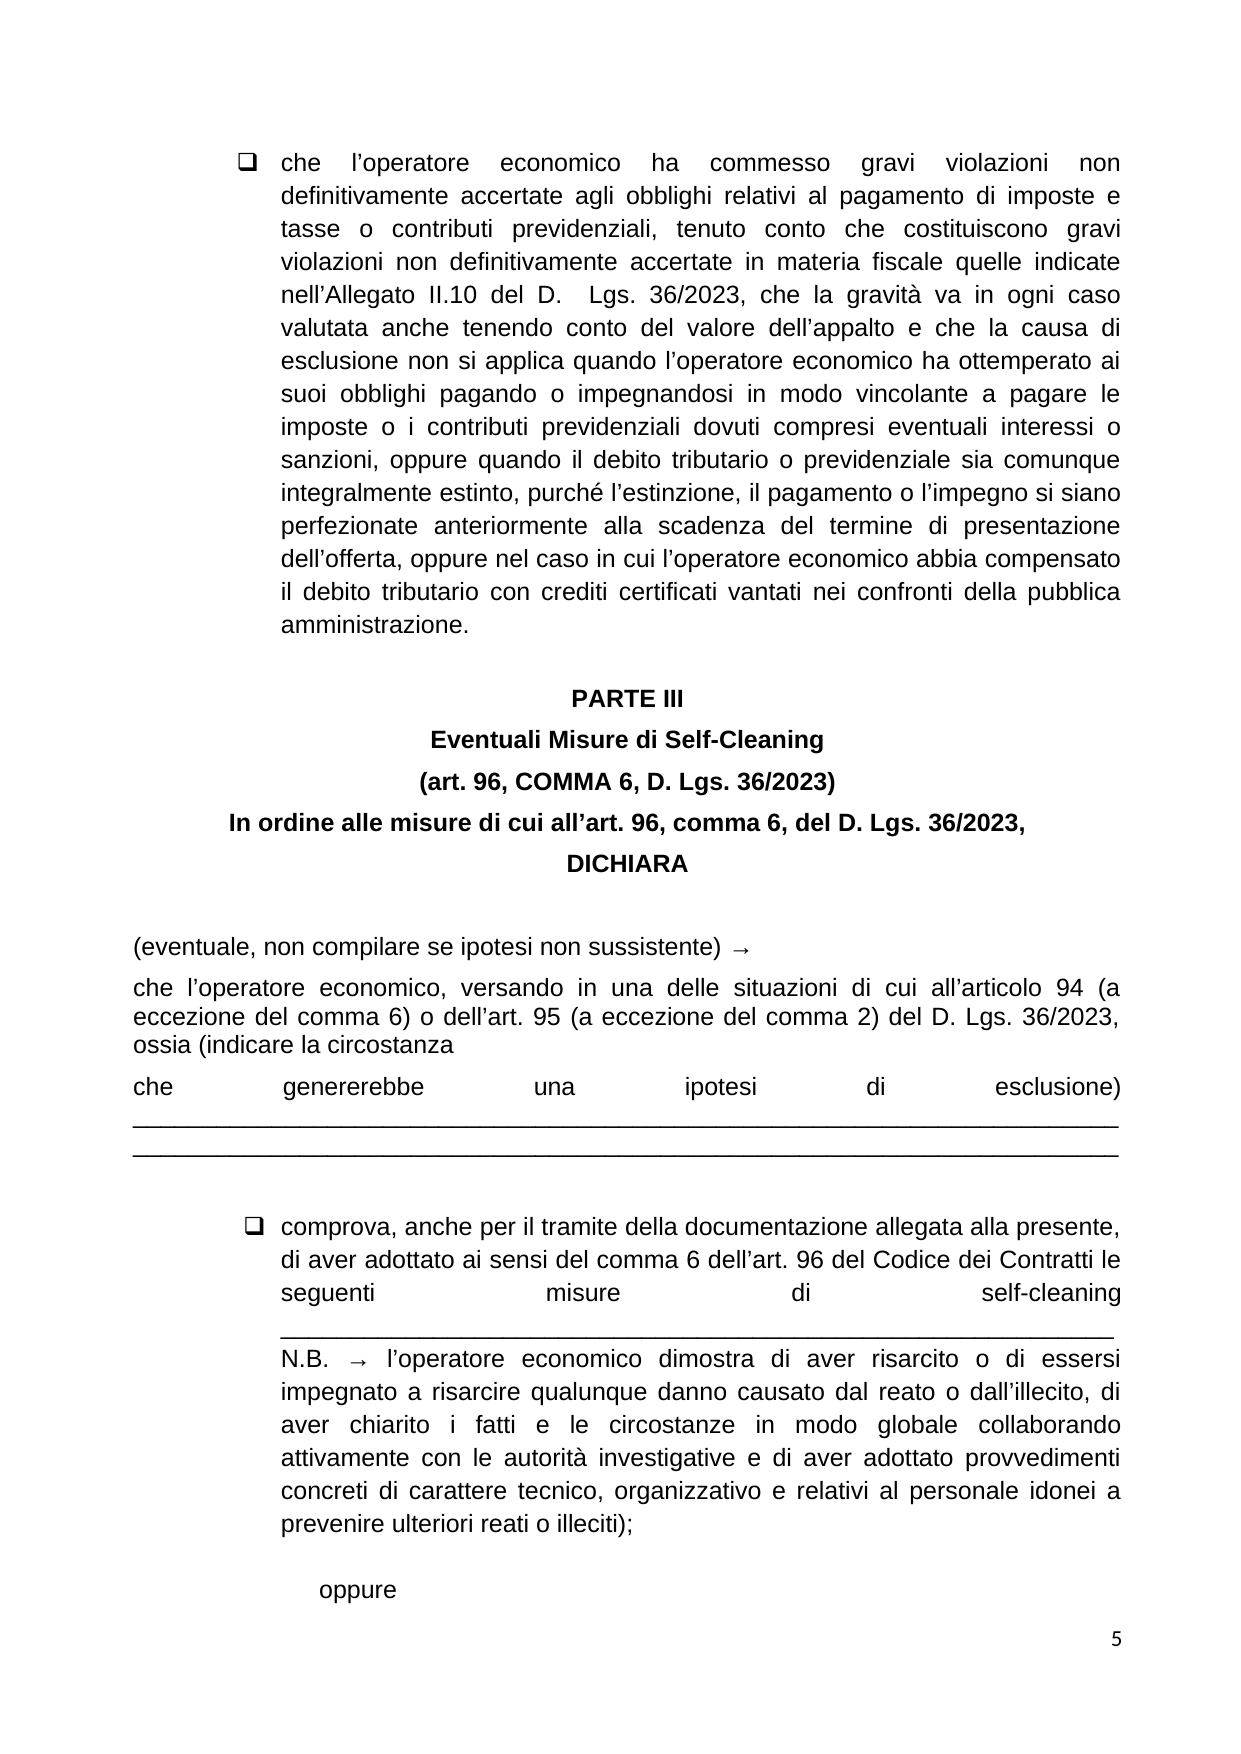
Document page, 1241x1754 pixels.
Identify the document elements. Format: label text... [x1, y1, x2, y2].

text PARTE III [133, 684, 1122, 713]
text che l’operatore economico, versando in una delle situazioni di cui all’articolo 94 (a eccezione del comma 6) o dell’art. 95 (a eccezione del comma 2) del D. Lgs. 36/2023, ossia (indicare la circostanza [133, 973, 1122, 1059]
list N.B. → l’operatore economico dimostra di aver risarcito o di essersi impegnato a risarcire qualunque danno causato dal reato o dall’illecito, di aver chiarito i fatti e le circostanze in modo globale collaborando attivamente con le autorità investigative e di aver adottato provvedimenti concreti di carattere tecnico, organizzativo e relativi al personale idonei a prevenire ulteriori reati o illeciti); [281, 1344, 1122, 1538]
list oppure [319, 1575, 1122, 1604]
text (art. 96, COMMA 6, D. Lgs. 36/2023) [133, 767, 1122, 796]
text che genererebbe una ipotesi di esclusione) ______________________________________________________________________________________________________________________________________________ [133, 1072, 1122, 1158]
text DICHIARA [133, 849, 1122, 878]
list comprova, anche per il tramite della documentazione allegata alla presente, di aver adottato ai sensi del comma 6 dell’art. 96 del Codice dei Contratti le seguenti misure di self-cleaning ____________________________________________________________ [243, 1212, 1122, 1340]
text In ordine alle misure di cui all’art. 96, comma 6, del D. Lgs. 36/2023, [133, 808, 1122, 837]
list che l’operatore economico ha commesso gravi violazioni non definitivamente accertate agli obblighi relativi al pagamento di imposte e tasse o contributi previdenziali, tenuto conto che costituiscono gravi violazioni non definitivamente accertate in materia fiscale quelle indicate nell’Allegato II.10 del D. Lgs. 36/2023, che la gravità va in ogni caso valutata anche tenendo conto del valore dell’appalto e che la causa di esclusione non si applica quando l’operatore economico ha ottemperato ai suoi obblighi pagando o impegnandosi in modo vincolante a pagare le imposte o i contributi previdenziali dovuti compresi eventuali interessi o sanzioni, oppure quando il debito tributario o previdenziale sia comunque integralmente estinto, purché l’estinzione, il pagamento o l’impegno si siano perfezionate anteriormente alla scadenza del termine di presentazione dell’offerta, oppure nel caso in cui l’operatore economico abbia compensato il debito tributario con crediti certificati vantati nei confronti della pubblica amministrazione. [236, 148, 1122, 639]
text (eventuale, non compilare se ipotesi non sussistente) → [133, 932, 1122, 961]
text Eventuali Misure di Self-Cleaning [133, 726, 1122, 754]
